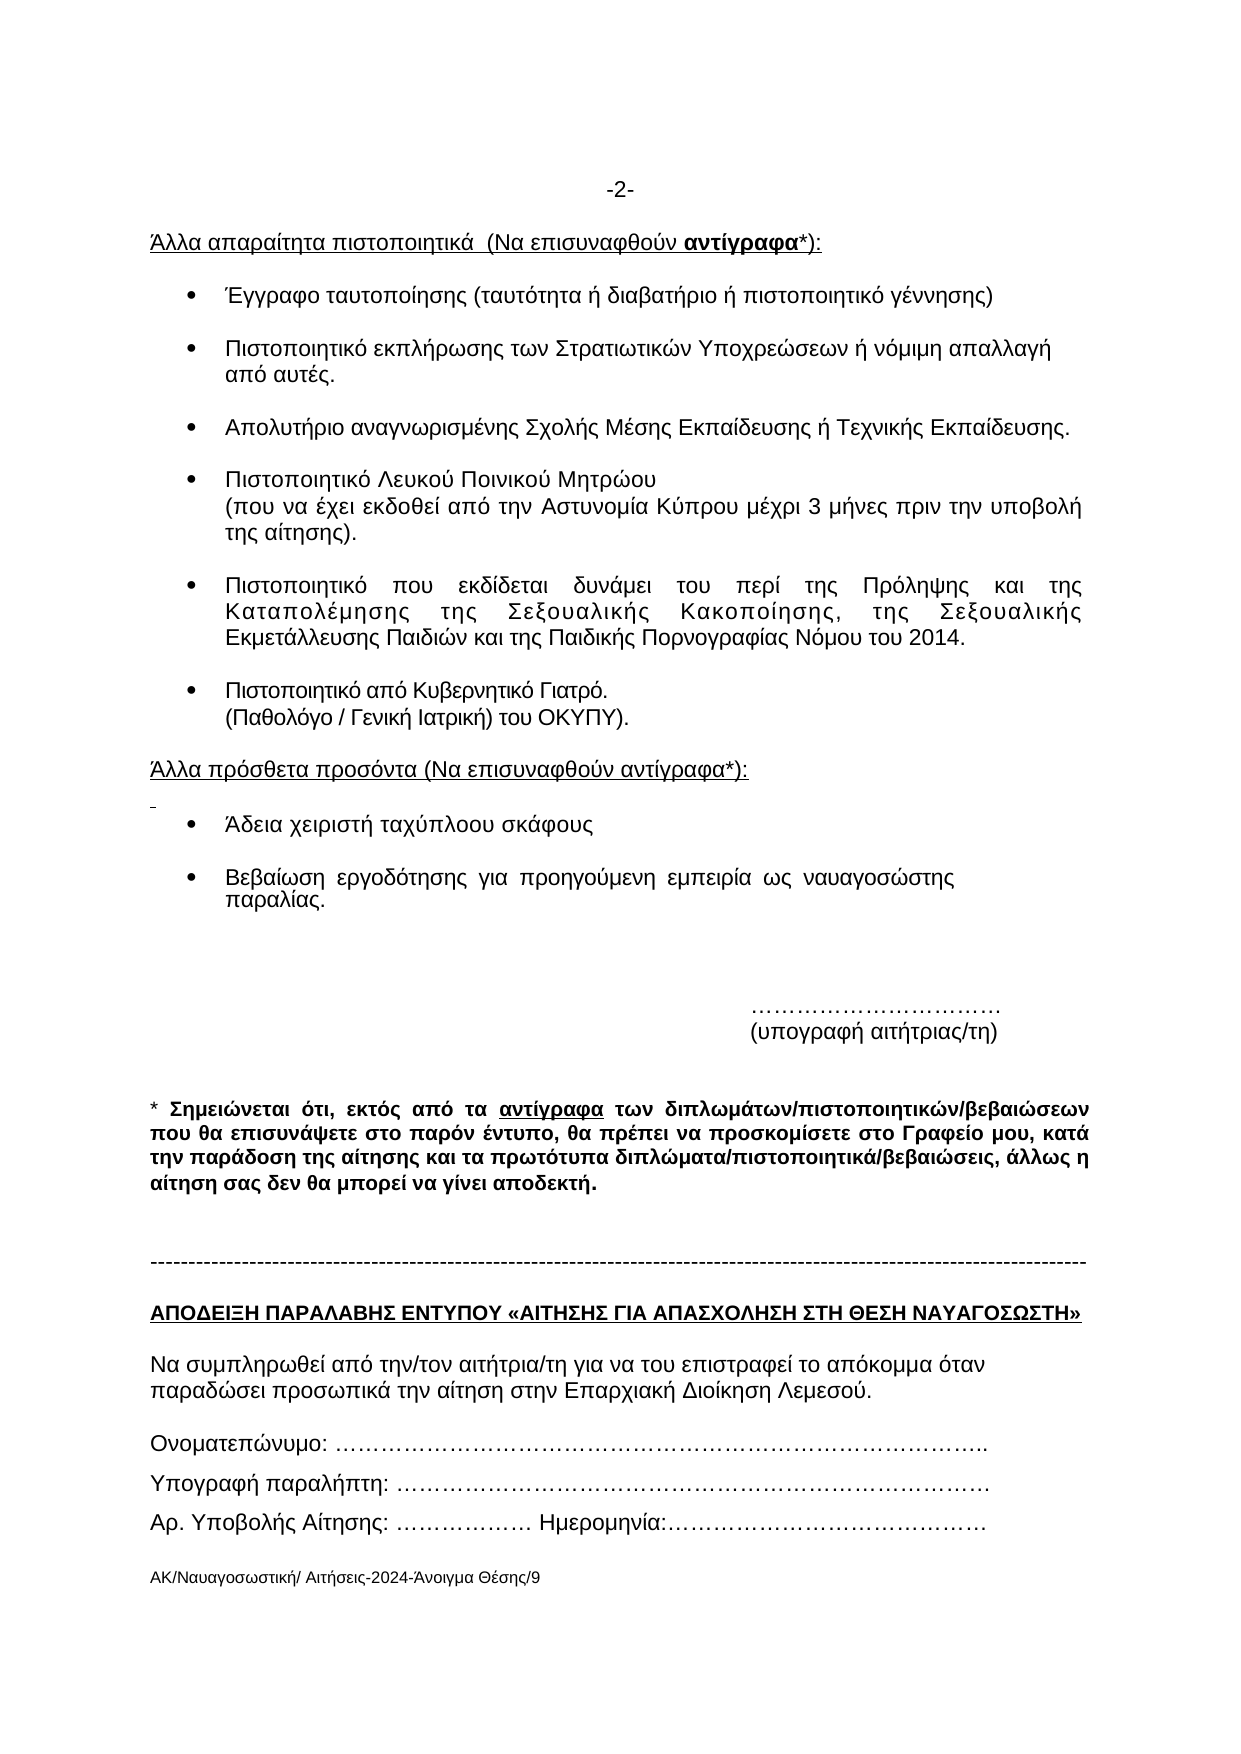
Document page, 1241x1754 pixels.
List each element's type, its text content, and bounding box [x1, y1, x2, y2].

list Έγγραφο ταυτοποίησης (ταυτότητα ή διαβατήριο ή πιστοποιητικό γέννησης) [187, 282, 1090, 308]
list Άδεια χειριστή ταχύπλοου σκάφους [187, 811, 1090, 838]
text (υπογραφή αιτήτριας/τη) [750, 1018, 1090, 1044]
text --------------------------------------------------------------------------------------------------------------------------- [150, 1248, 1090, 1274]
text Να συμπληρωθεί από την/τον αιτήτρια/τη για να του επιστραφεί το απόκομμα όταν παραδώσει προσωπικά την αίτηση στην Επαρχιακή Διοίκηση Λεμεσού. [150, 1351, 1090, 1404]
list (Παθολόγο / Γενική Ιατρική) του ΟΚΥΠΥ). [225, 703, 1090, 730]
list Πιστοποιητικό που εκδίδεται δυνάμει του περί της Πρόληψης και της Καταπολέμησης της Σεξουαλικής Κακοποίησης, της Σεξουαλικής Εκμετάλλευσης Παιδιών και της Παιδικής Πορνογραφίας Νόμου του 2014. [187, 572, 1083, 651]
text Ονοματεπώνυμο: ………………………………………………………………………….. [150, 1430, 1090, 1456]
text Άλλα πρόσθετα προσόντα (Να επισυναφθούν αντίγραφα*): [150, 756, 1090, 782]
text -2- [150, 176, 1090, 203]
text Άλλα απαραίτητα πιστοποιητικά (Να επισυναφθούν αντίγραφα*): [150, 229, 1090, 255]
list Πιστοποιητικό εκπλήρωσης των Στρατιωτικών Υποχρεώσεων ή νόμιμη απαλλαγή από αυτές. [187, 334, 1090, 387]
list Πιστοποιητικό Λευκού Ποινικού Μητρώου [187, 466, 1083, 493]
text * Σημειώνεται ότι, εκτός από τα αντίγραφα των διπλωμάτων/πιστοποιητικών/βεβαιώσεων που θα επισυνάψετε στο παρόν έντυπο, θα πρέπει να προσκομίσετε στο Γραφείο μου, κατά την παράδοση της αίτησης και τα πρωτότυπα διπλώματα/πιστοποιητικά/βεβαιώσεις, άλλως η αίτηση σας δεν θα μπορεί να γίνει αποδεκτή. [150, 1097, 1090, 1195]
text …………………………… [750, 992, 1090, 1018]
list Πιστοποιητικό από Κυβερνητικό Γιατρό. [187, 677, 1090, 703]
list (που να έχει εκδοθεί από την Αστυνομία Κύπρου μέχρι 3 μήνες πριν την υποβολή της αίτησης). [225, 493, 1083, 545]
list Απολυτήριο αναγνωρισμένης Σχολής Μέσης Εκπαίδευσης ή Τεχνικής Εκπαίδευσης. [187, 413, 1090, 440]
text ΑΚ/Ναυαγοσωστική/ Αιτήσεις-2024-Άνοιγμα Θέσης/9 [150, 1568, 1090, 1587]
text Υπογραφή παραλήπτη: …………………………………………………………………… [150, 1469, 1090, 1496]
text ΑΠΟΔΕΙΞΗ ΠΑΡΑΛΑΒΗΣ ΕΝΤΥΠΟΥ «ΑΙΤΗΣΗΣ ΓΙΑ ΑΠΑΣΧΟΛΗΣΗ ΣΤΗ ΘΕΣΗ ΝΑΥΑΓΟΣΩΣΤΗ» [150, 1301, 1090, 1325]
list Βεβαίωση εργοδότησης για προηγούμενη εμπειρία ως ναυαγοσώστης παραλίας. [187, 868, 955, 913]
text Αρ. Υποβολής Αίτησης: ……………… Ημερομηνία:…………………………………… [150, 1509, 1090, 1535]
